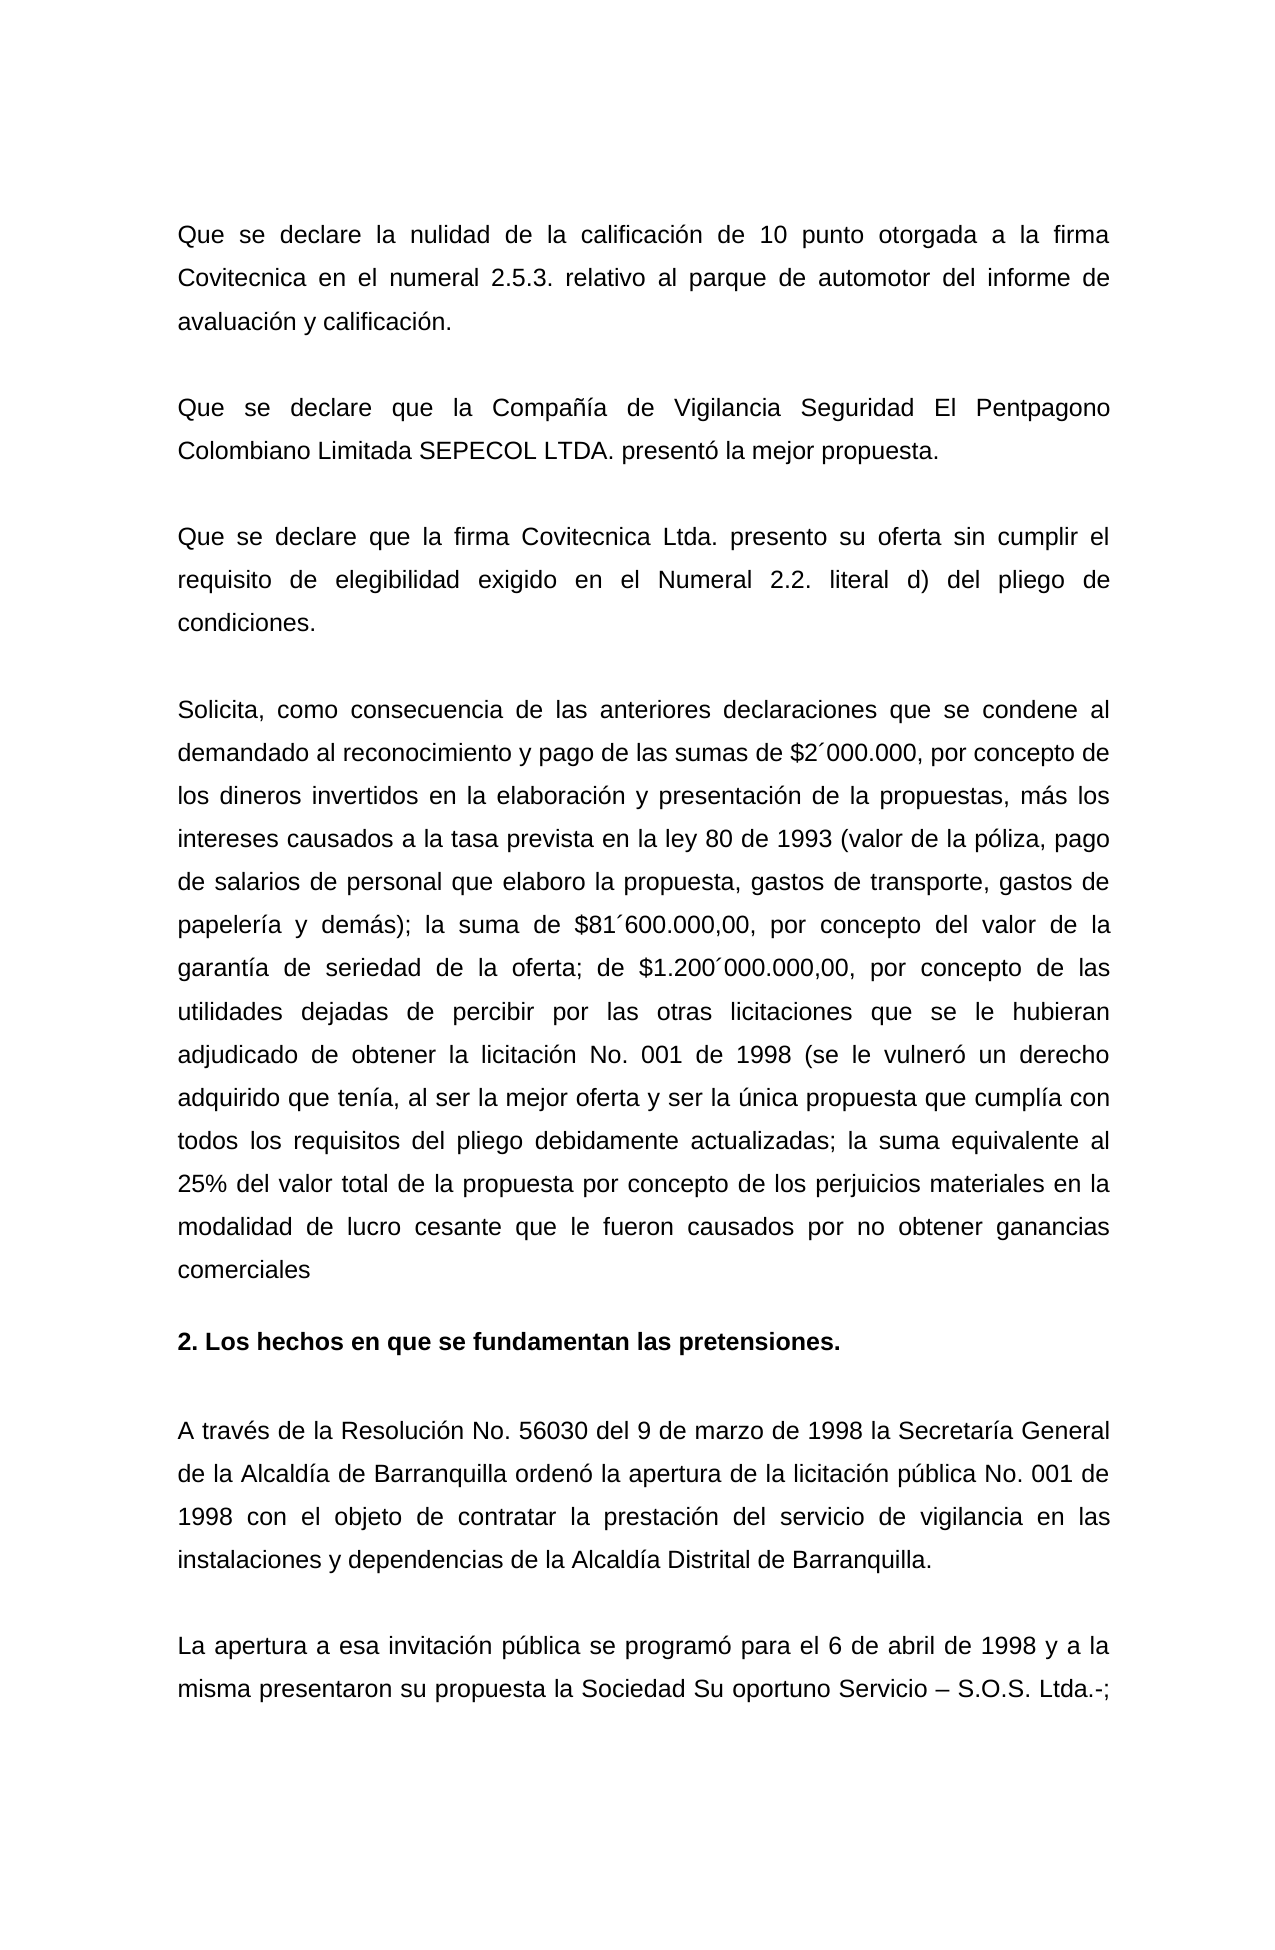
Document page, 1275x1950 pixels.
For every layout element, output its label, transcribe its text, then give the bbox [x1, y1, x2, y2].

text A través de la Resolución No. 56030 del 9 de marzo de 1998 la Secretaría General de la Alcaldía de Barranquilla ordenó la apertura de la licitación pública No. 001 de 1998 con el objeto de contratar la prestación del servicio de vigilancia en las instalaciones y dependencias de la Alcaldía Distrital de Barranquilla. [177, 1416, 1112, 1574]
text Que se declare que la Compañía de Vigilancia Seguridad El Pentpagono Colombiano Limitada SEPECOL LTDA. presentó la mejor propuesta. [177, 393, 1112, 465]
text Que se declare la nulidad de la calificación de 10 punto otorgada a la firma Covitecnica en el numeral 2.5.3. relativo al parque de automotor del informe de avaluación y calificación. [177, 220, 1112, 335]
text Que se declare que la firma Covitecnica Ltda. presento su oferta sin cumplir el requisito de elegibilidad exigido en el Numeral 2.2. literal d) del pliego de condiciones. [177, 522, 1112, 637]
text 2. Los hechos en que se fundamentan las pretensiones. [177, 1327, 1112, 1356]
text Solicita, como consecuencia de las anteriores declaraciones que se condene al demandado al reconocimiento y pago de las sumas de $2´000.000, por concepto de los dineros invertidos en la elaboración y presentación de la propuestas, más los intereses causados a la tasa prevista en la ley 80 de 1993 (valor de la póliza, pago de salarios de personal que elaboro la propuesta, gastos de transporte, gastos de papelería y demás); la suma de $81´600.000,00, por concepto del valor de la garantía de seriedad de la oferta; de $1.200´000.000,00, por concepto de las utilidades dejadas de percibir por las otras licitaciones que se le hubieran adjudicado de obtener la licitación No. 001 de 1998 (se le vulneró un derecho adquirido que tenía, al ser la mejor oferta y ser la única propuesta que cumplía con todos los requisitos del pliego debidamente actualizadas; la suma equivalente al 25% del valor total de la propuesta por concepto de los perjuicios materiales en la modalidad de lucro cesante que le fueron causados por no obtener ganancias comerciales [177, 695, 1112, 1284]
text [177, 1631, 1112, 1703]
